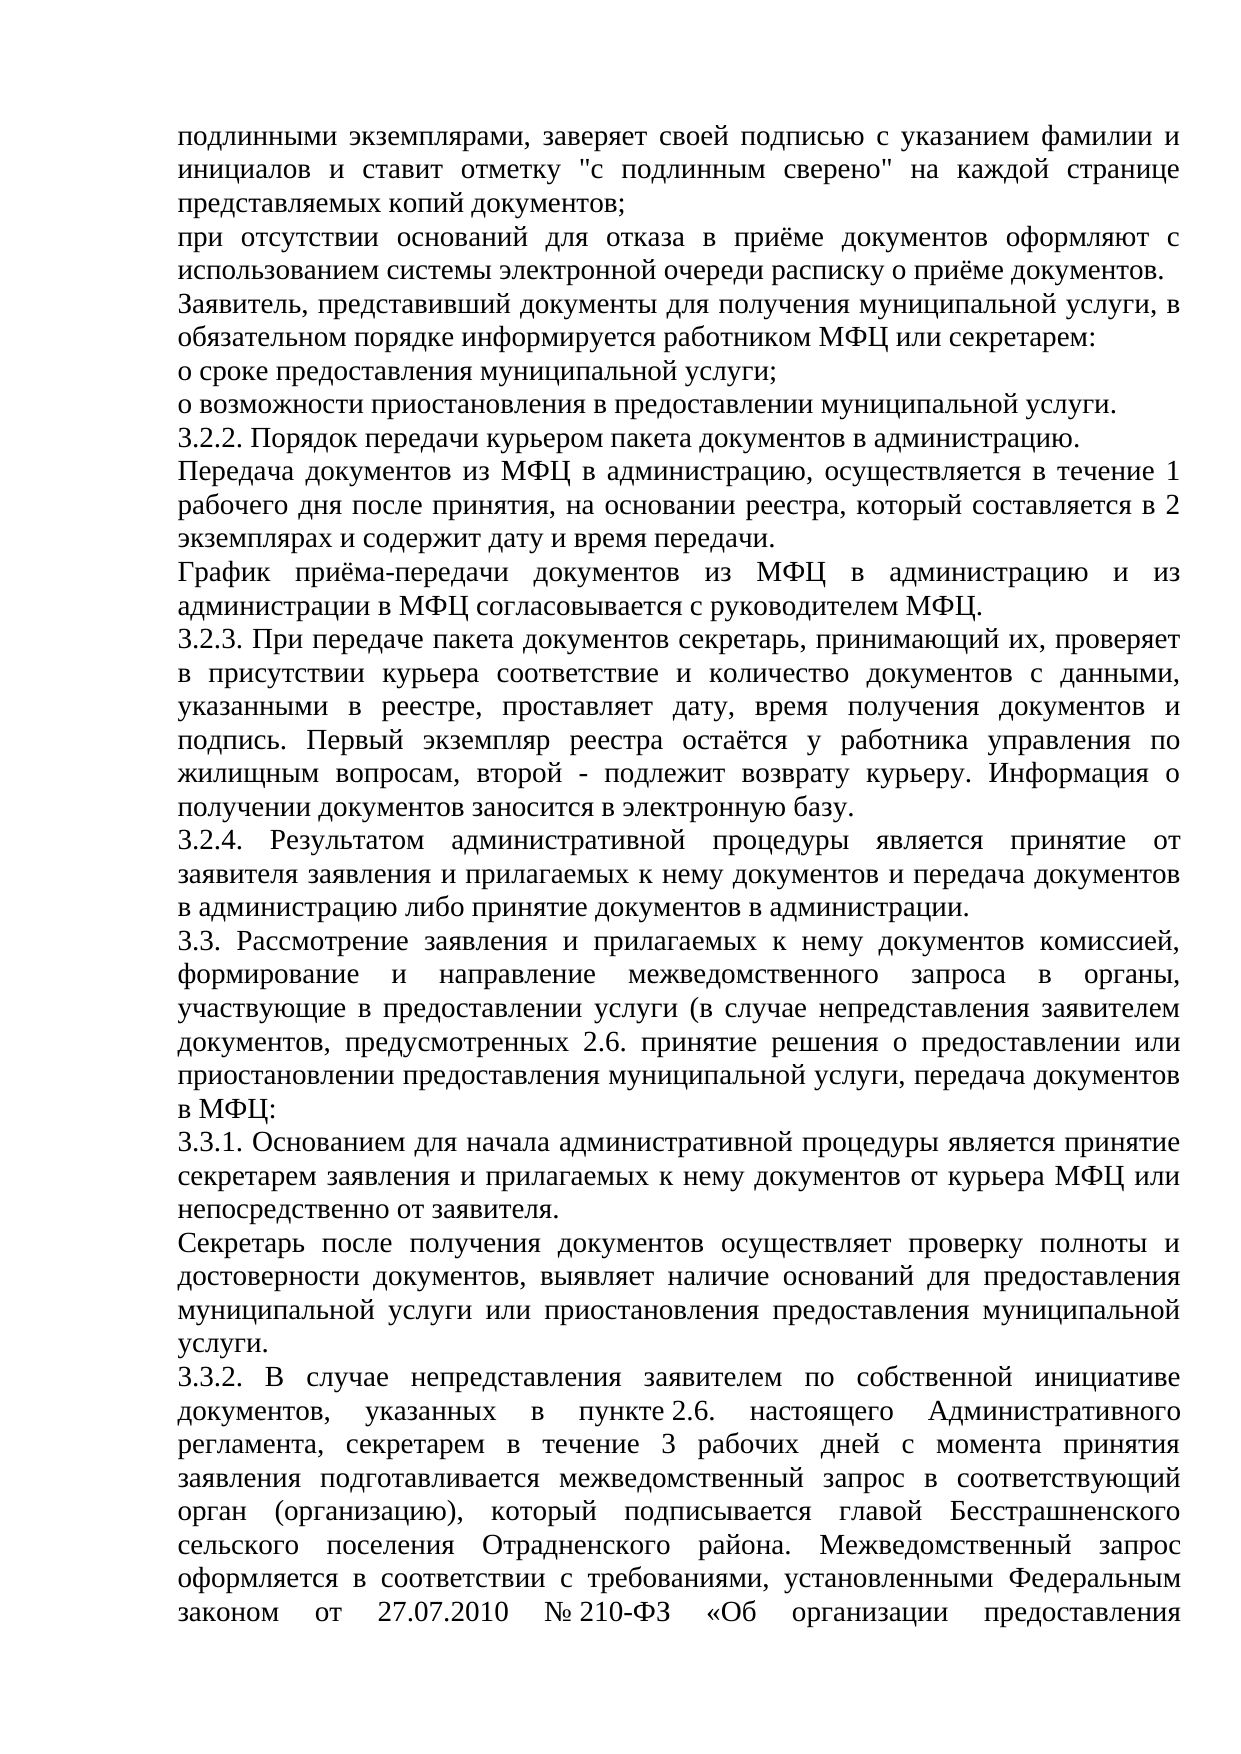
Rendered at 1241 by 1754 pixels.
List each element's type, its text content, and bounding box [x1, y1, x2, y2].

text о сроке предоставления муниципальной услуги; [177, 353, 1181, 386]
text Заявитель, представивший документы для получения муниципальной услуги, в обязательном порядке информируется работником МФЦ или секретарем: [177, 286, 1181, 353]
text График приёма-передачи документов из МФЦ в администрацию и из администрации в МФЦ согласовывается с руководителем МФЦ. [177, 554, 1181, 621]
text при отсутствии оснований для отказа в приёме документов оформляют с использованием системы электронной очереди расписку о приёме документов. [177, 219, 1181, 286]
text 3.2.3. При передаче пакета документов секретарь, принимающий их, проверяет в присутствии курьера соответствие и количество документов с данными, указанными в реестре, проставляет дату, время получения документов и подпись. Первый экземпляр реестра остаётся у работника управления по жилищным вопросам, второй - подлежит возврату курьеру. Информация о получении документов заносится в электронную базу. [177, 621, 1181, 822]
text 3.3.1. Основанием для начала административной процедуры является принятие секретарем заявления и прилагаемых к нему документов от курьера МФЦ или непосредственно от заявителя. [177, 1124, 1181, 1225]
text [177, 1359, 1181, 1627]
text о возможности приостановления в предоставлении муниципальной услуги. [177, 386, 1181, 420]
text 3.2.2. Порядок передачи курьером пакета документов в администрацию. [177, 420, 1181, 453]
text Передача документов из МФЦ в администрацию, осуществляется в течение 1 рабочего дня после принятия, на основании реестра, который составляется в 2 экземплярах и содержит дату и время передачи. [177, 453, 1181, 554]
text 3.3. Рассмотрение заявления и прилагаемых к нему документов комиссией, формирование и направление межведомственного запроса в органы, участвующие в предоставлении услуги (в случае непредставления заявителем документов, предусмотренных 2.6. принятие решения о предоставлении или приостановлении предоставления муниципальной услуги, передача документов в МФЦ: [177, 923, 1181, 1124]
text Секретарь после получения документов осуществляет проверку полноты и достоверности документов, выявляет наличие оснований для предоставления муниципальной услуги или приостановления предоставления муниципальной услуги. [177, 1225, 1181, 1359]
text 3.2.4. Результатом административной процедуры является принятие от заявителя заявления и прилагаемых к нему документов и передача документов в администрацию либо принятие документов в администрации. [177, 822, 1181, 923]
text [177, 118, 1181, 219]
